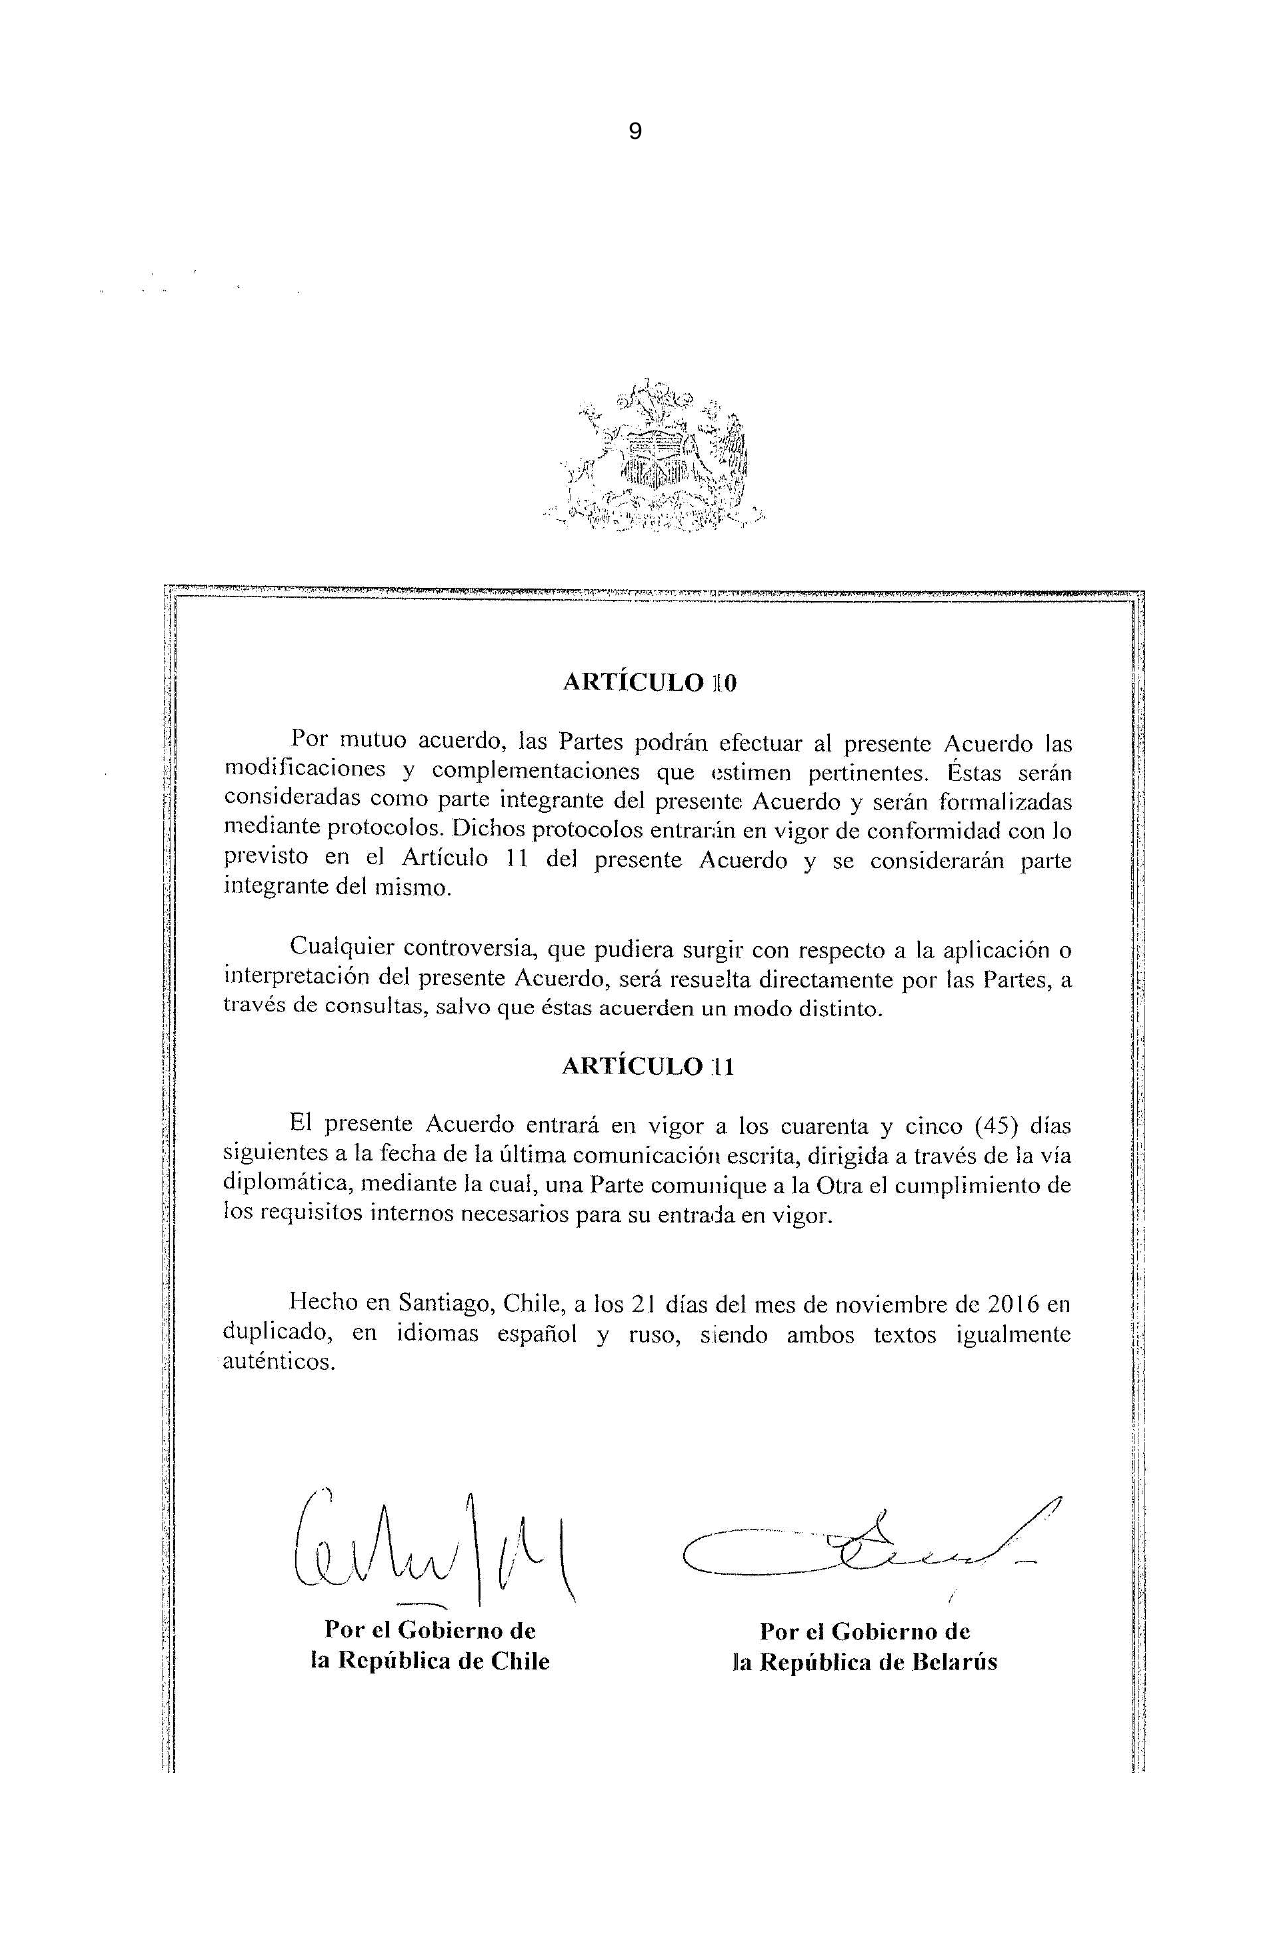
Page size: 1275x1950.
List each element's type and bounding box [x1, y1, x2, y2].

picture [73, 221, 1206, 1773]
